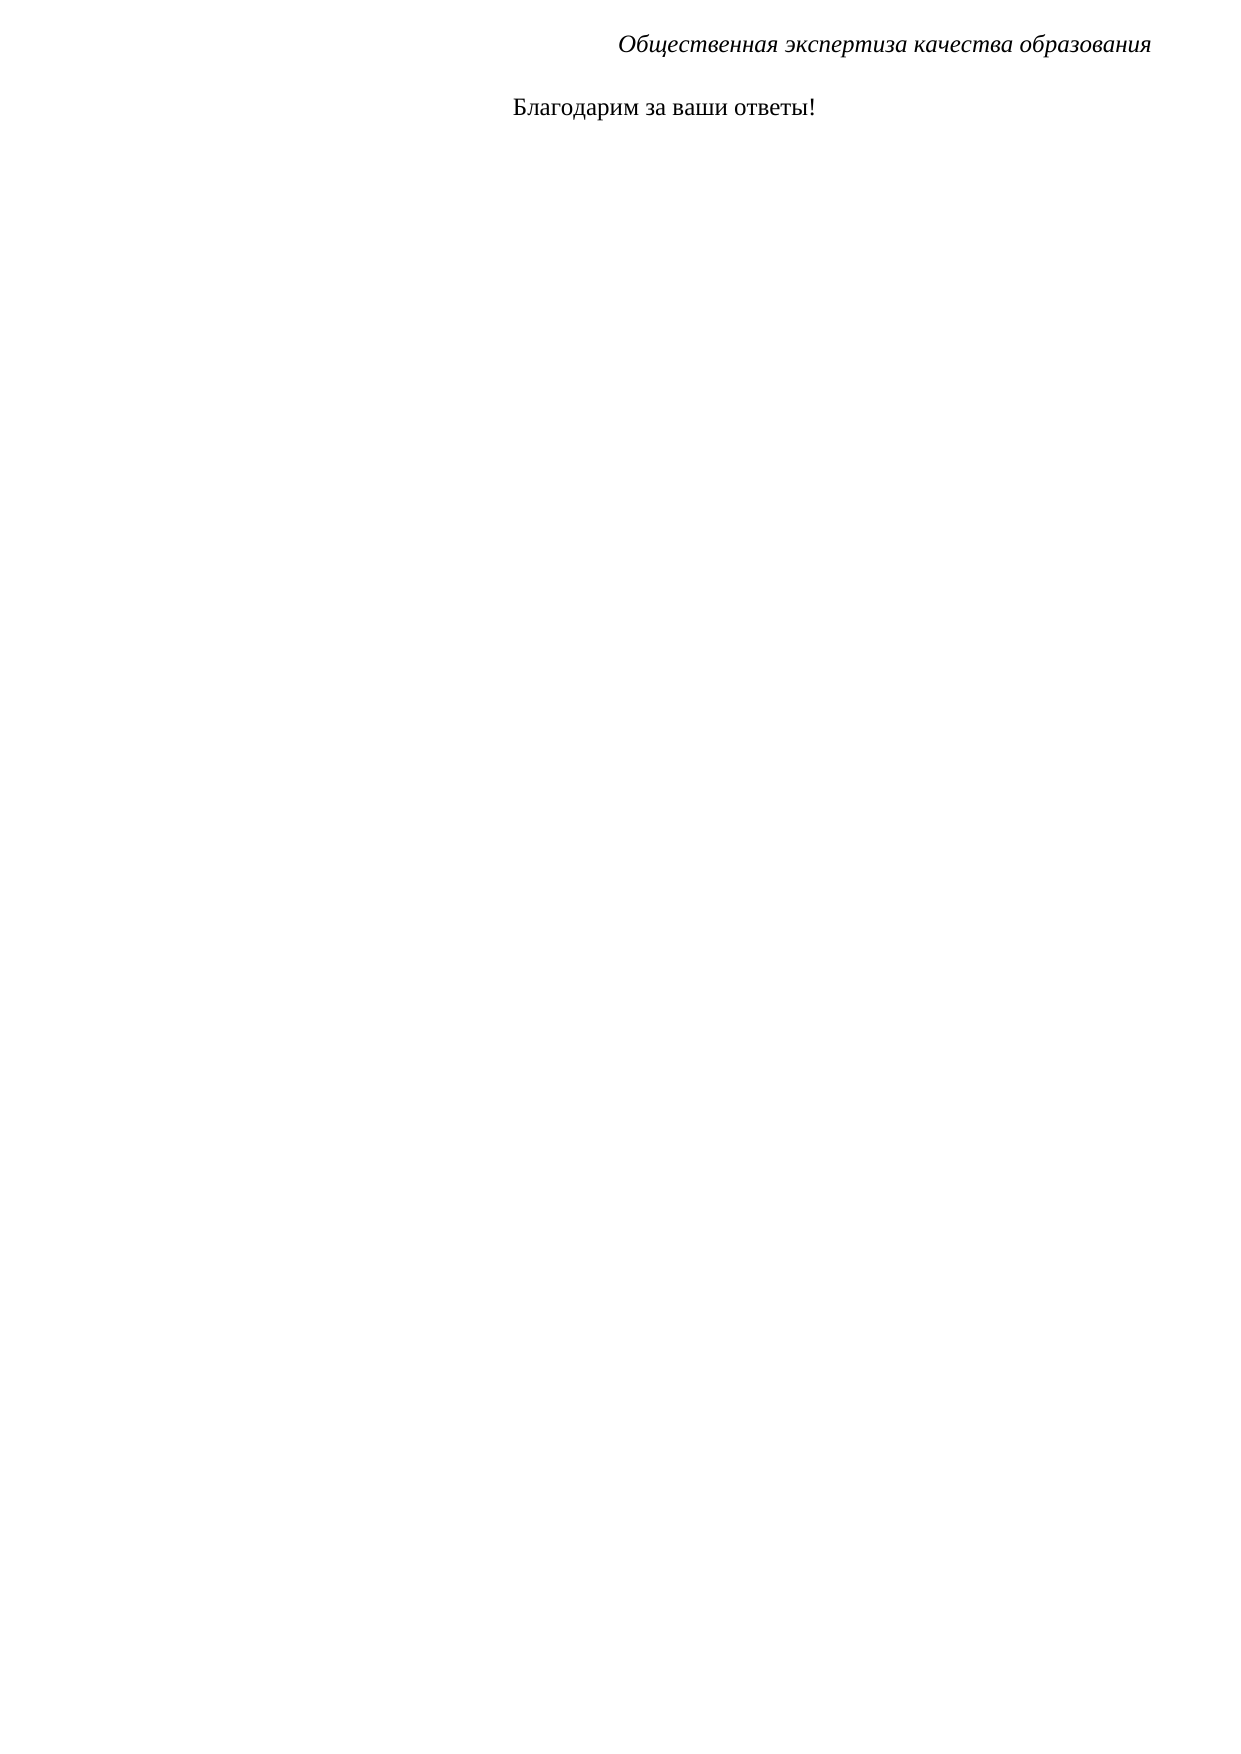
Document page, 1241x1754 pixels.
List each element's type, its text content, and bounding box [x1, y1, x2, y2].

text Благодарим за ваши ответы! [103, 92, 1152, 121]
